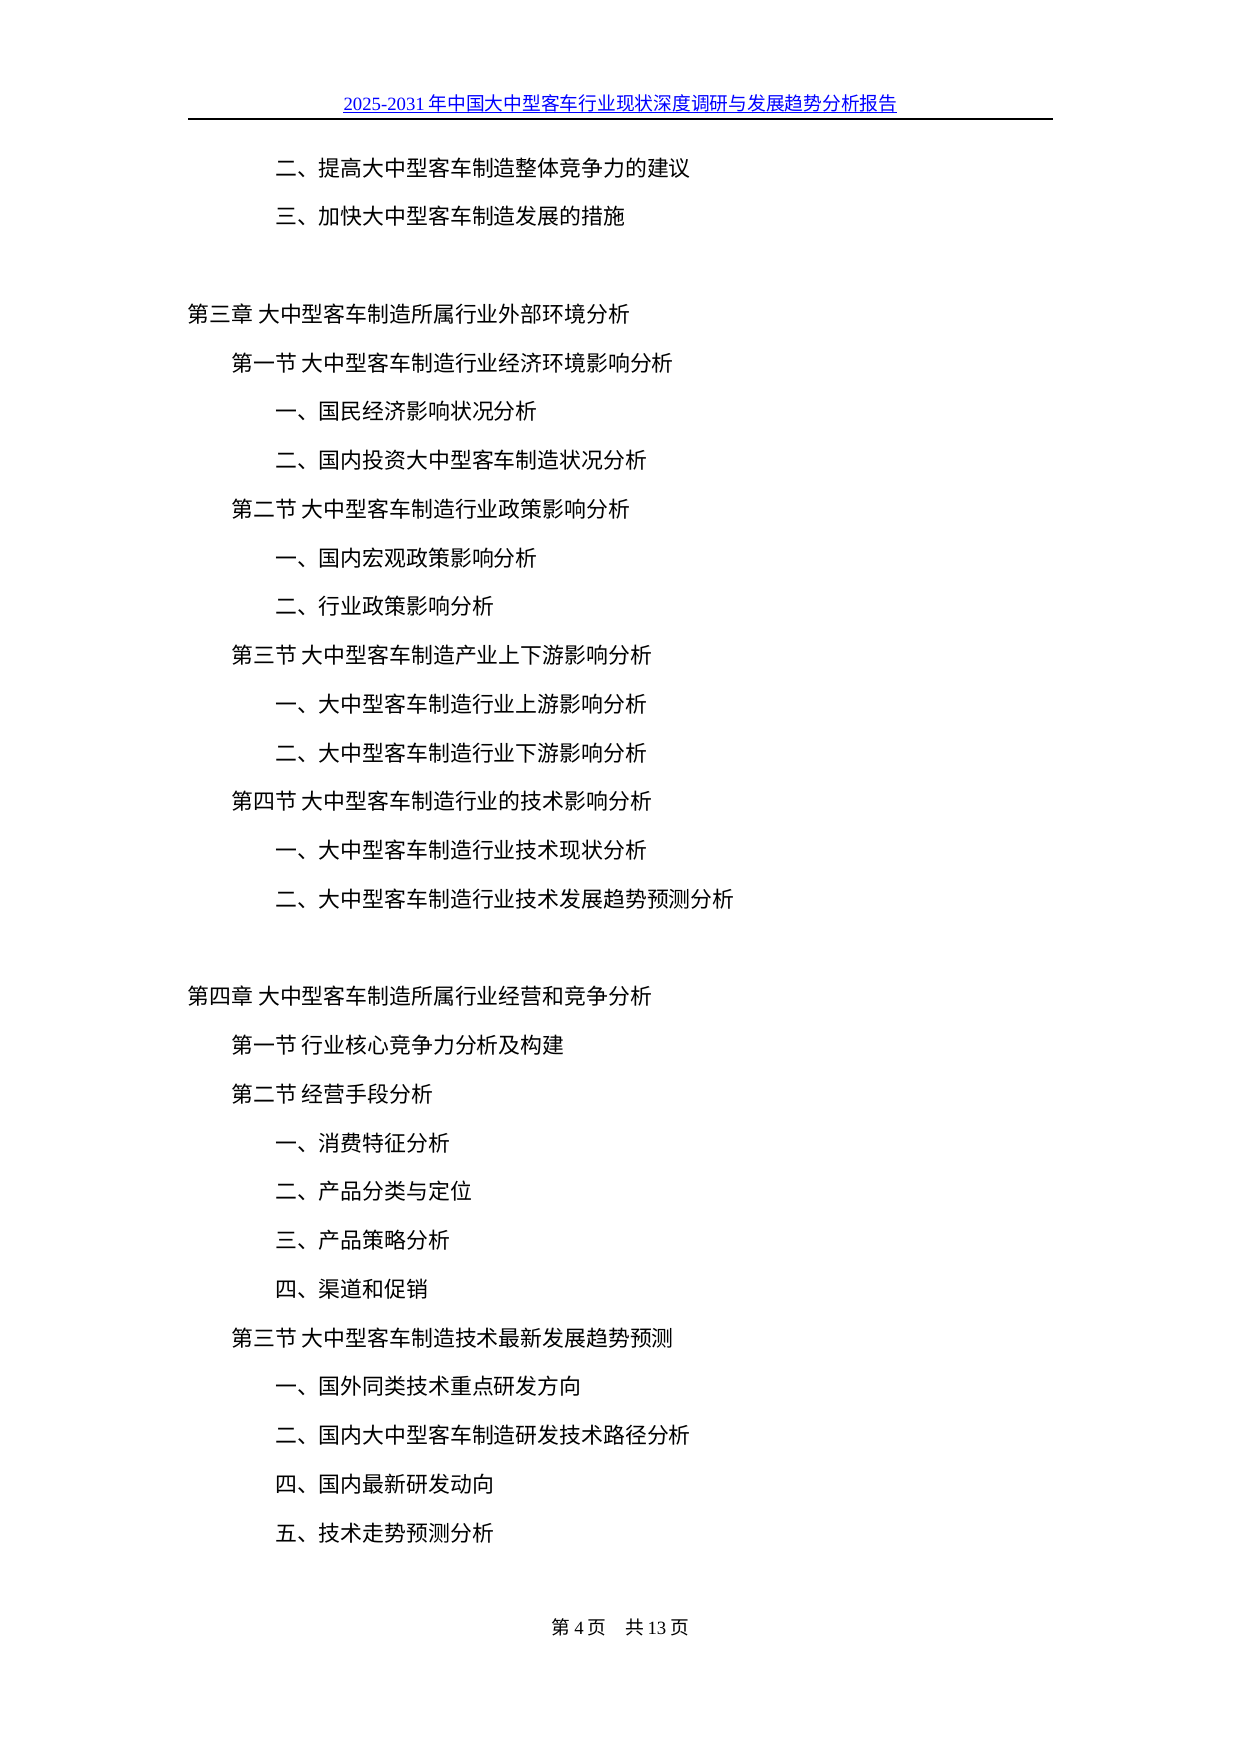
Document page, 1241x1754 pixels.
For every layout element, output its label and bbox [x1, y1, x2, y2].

text [187, 150, 1053, 1548]
